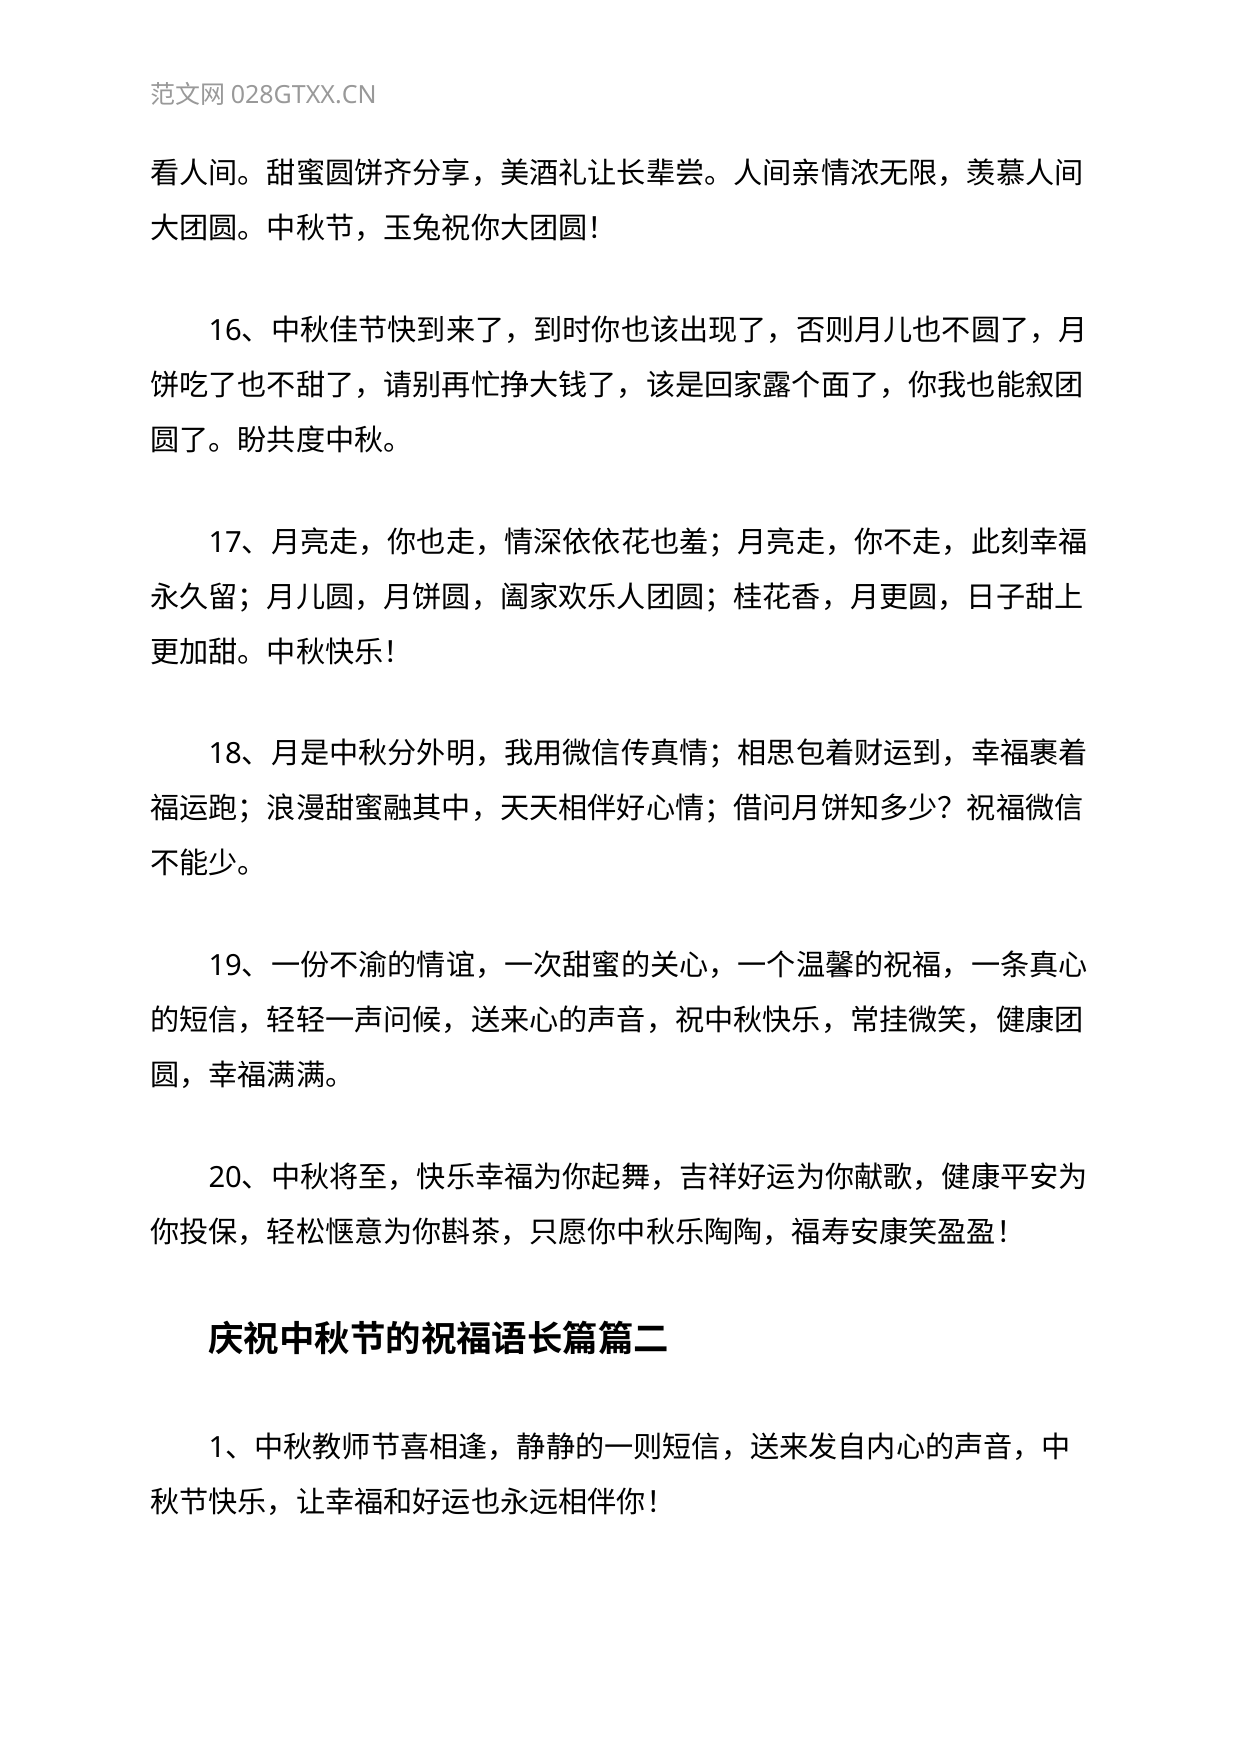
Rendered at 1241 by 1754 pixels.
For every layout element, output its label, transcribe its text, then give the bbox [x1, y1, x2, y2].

text 1、中秋教师节喜相逢，静静的一则短信，送来发自内心的声音，中秋节快乐，让幸福和好运也永远相伴你！ [150, 1423, 1090, 1521]
text 20、中秋将至，快乐幸福为你起舞，吉祥好运为你献歌，健康平安为你投保，轻松惬意为你斟茶，只愿你中秋乐陶陶，福寿安康笑盈盈！ [150, 1153, 1090, 1251]
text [150, 150, 1090, 247]
text 17、月亮走，你也走，情深依依花也羞；月亮走，你不走，此刻幸福永久留；月儿圆，月饼圆，阖家欢乐人团圆；桂花香，月更圆，日子甜上更加甜。中秋快乐！ [150, 518, 1090, 671]
text 庆祝中秋节的祝福语长篇篇二 [150, 1310, 1090, 1361]
text 18、月是中秋分外明，我用微信传真情；相思包着财运到，幸福裹着福运跑；浪漫甜蜜融其中，天天相伴好心情；借问月饼知多少？祝福微信不能少。 [150, 730, 1090, 882]
text 19、一份不渝的情谊，一次甜蜜的关心，一个温馨的祝福，一条真心的短信，轻轻一声问候，送来心的声音，祝中秋快乐，常挂微笑，健康团圆，幸福满满。 [150, 942, 1090, 1094]
text 16、中秋佳节快到来了，到时你也该出现了，否则月儿也不圆了，月饼吃了也不甜了，请别再忙挣大钱了，该是回家露个面了，你我也能叙团圆了。盼共度中秋。 [150, 307, 1090, 459]
